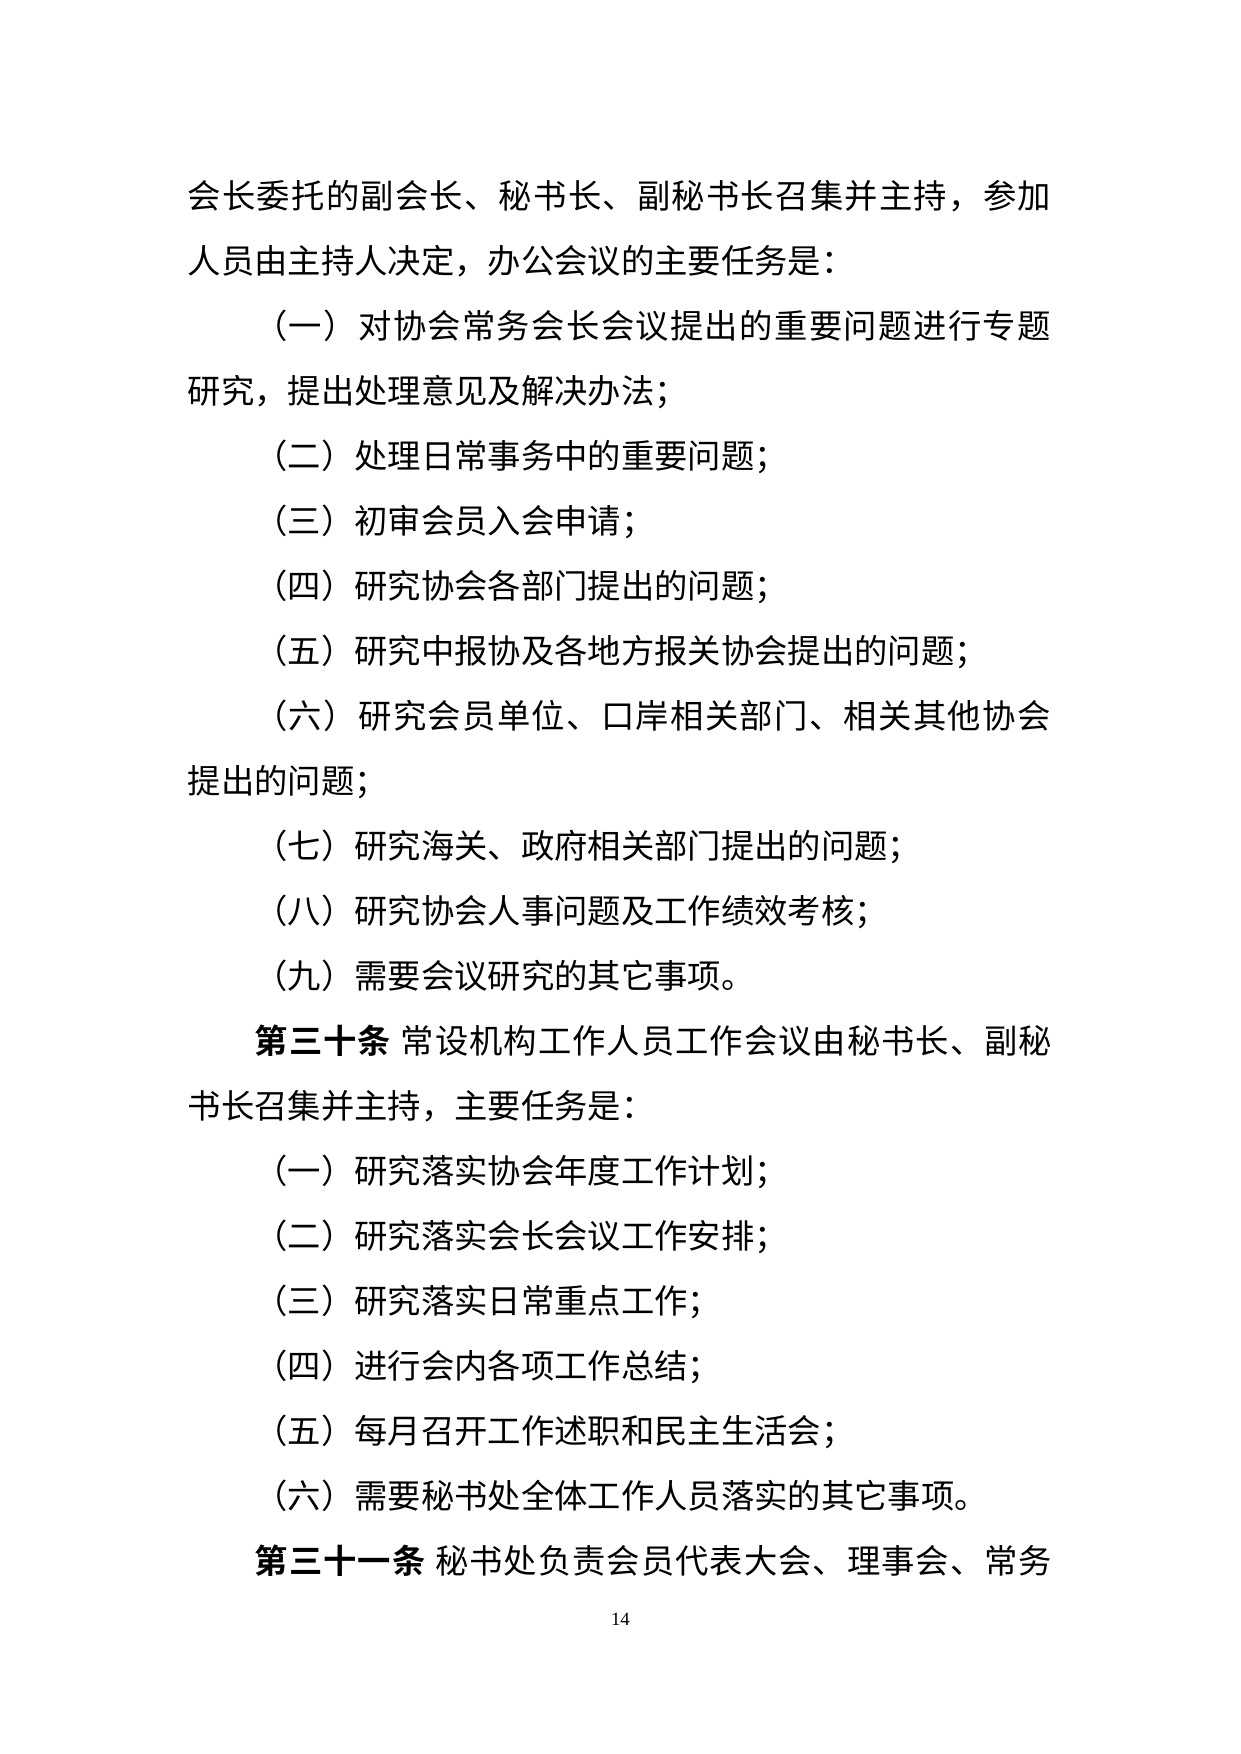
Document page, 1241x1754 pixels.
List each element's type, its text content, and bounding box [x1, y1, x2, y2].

text （七）研究海关、政府相关部门提出的问题； [187, 812, 1053, 877]
text （八）研究协会人事问题及工作绩效考核； [187, 877, 1053, 942]
text （二）处理日常事务中的重要问题； [187, 422, 1053, 487]
text （二）研究落实会长会议工作安排； [254, 1202, 1053, 1267]
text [187, 1527, 1053, 1592]
text （三）研究落实日常重点工作； [254, 1267, 1053, 1332]
text （五）研究中报协及各地方报关协会提出的问题； [187, 617, 1053, 682]
text （九）需要会议研究的其它事项。 [187, 942, 1053, 1007]
text （四）研究协会各部门提出的问题； [187, 552, 1053, 617]
text （一）研究落实协会年度工作计划； [254, 1137, 1053, 1202]
text （三）初审会员入会申请； [187, 487, 1053, 552]
text （六）研究会员单位、口岸相关部门、相关其他协会提出的问题； [187, 682, 1053, 812]
text （五）每月召开工作述职和民主生活会； [254, 1397, 1053, 1462]
text （一）对协会常务会长会议提出的重要问题进行专题研究，提出处理意见及解决办法； [187, 292, 1053, 422]
text （六）需要秘书处全体工作人员落实的其它事项。 [187, 1462, 1053, 1527]
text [187, 162, 1053, 292]
text 第三十条 常设机构工作人员工作会议由秘书长、副秘书长召集并主持，主要任务是： [187, 1007, 1053, 1137]
text （四）进行会内各项工作总结； [254, 1332, 1053, 1397]
